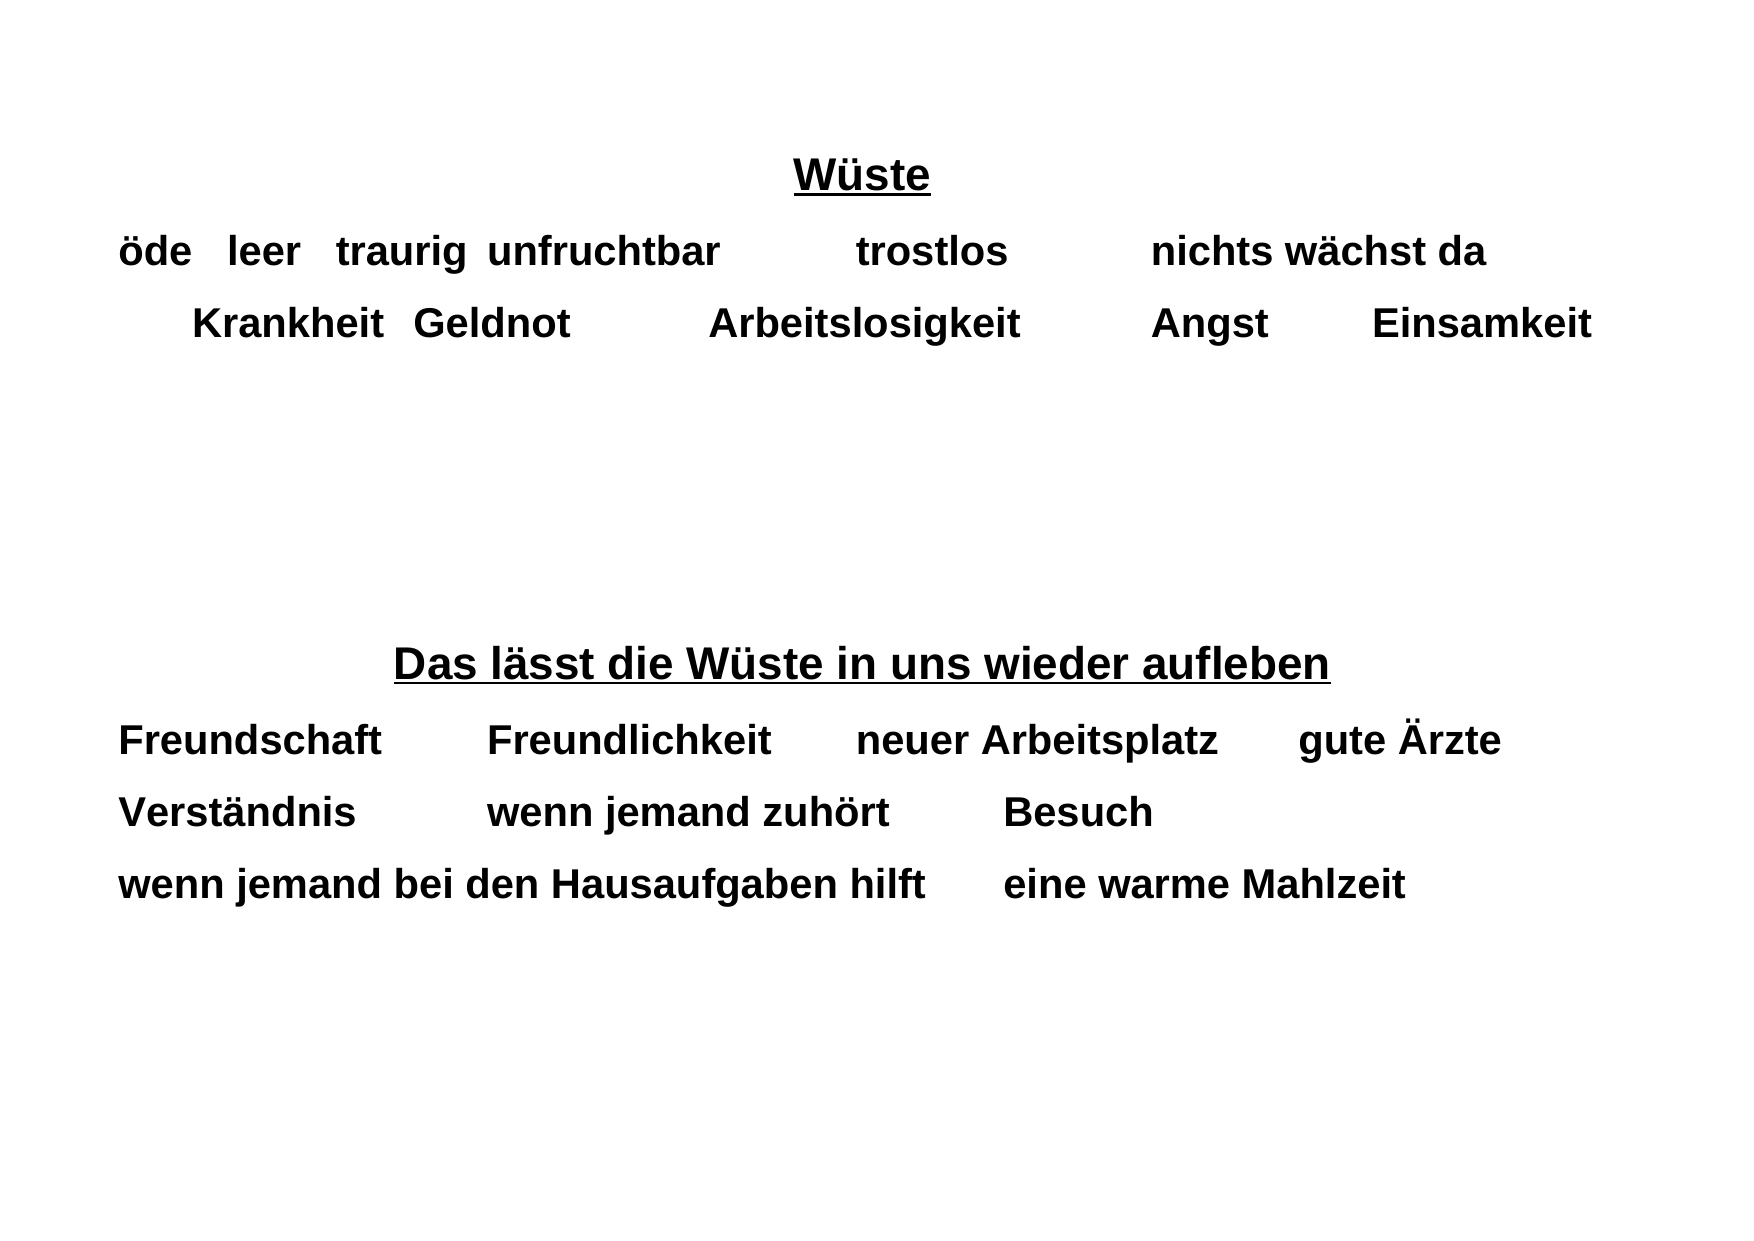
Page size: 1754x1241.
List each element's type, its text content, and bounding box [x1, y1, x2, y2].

text wenn jemand bei den Hausaufgaben hilft eine warme Mahlzeit [118, 859, 1606, 907]
text Freundschaft Freundlichkeit neuer Arbeitsplatz gute Ärzte [118, 715, 1606, 763]
text öde leer traurig unfruchtbar trostlos nichts wächst da Krankheit Geldnot Arbeitslosigkeit Angst Einsamkeit [118, 227, 1606, 346]
text Wüste [118, 148, 1606, 200]
text Das lässt die Wüste in uns wieder aufleben [118, 636, 1606, 689]
text Verständnis wenn jemand zuhört Besuch [118, 787, 1606, 835]
